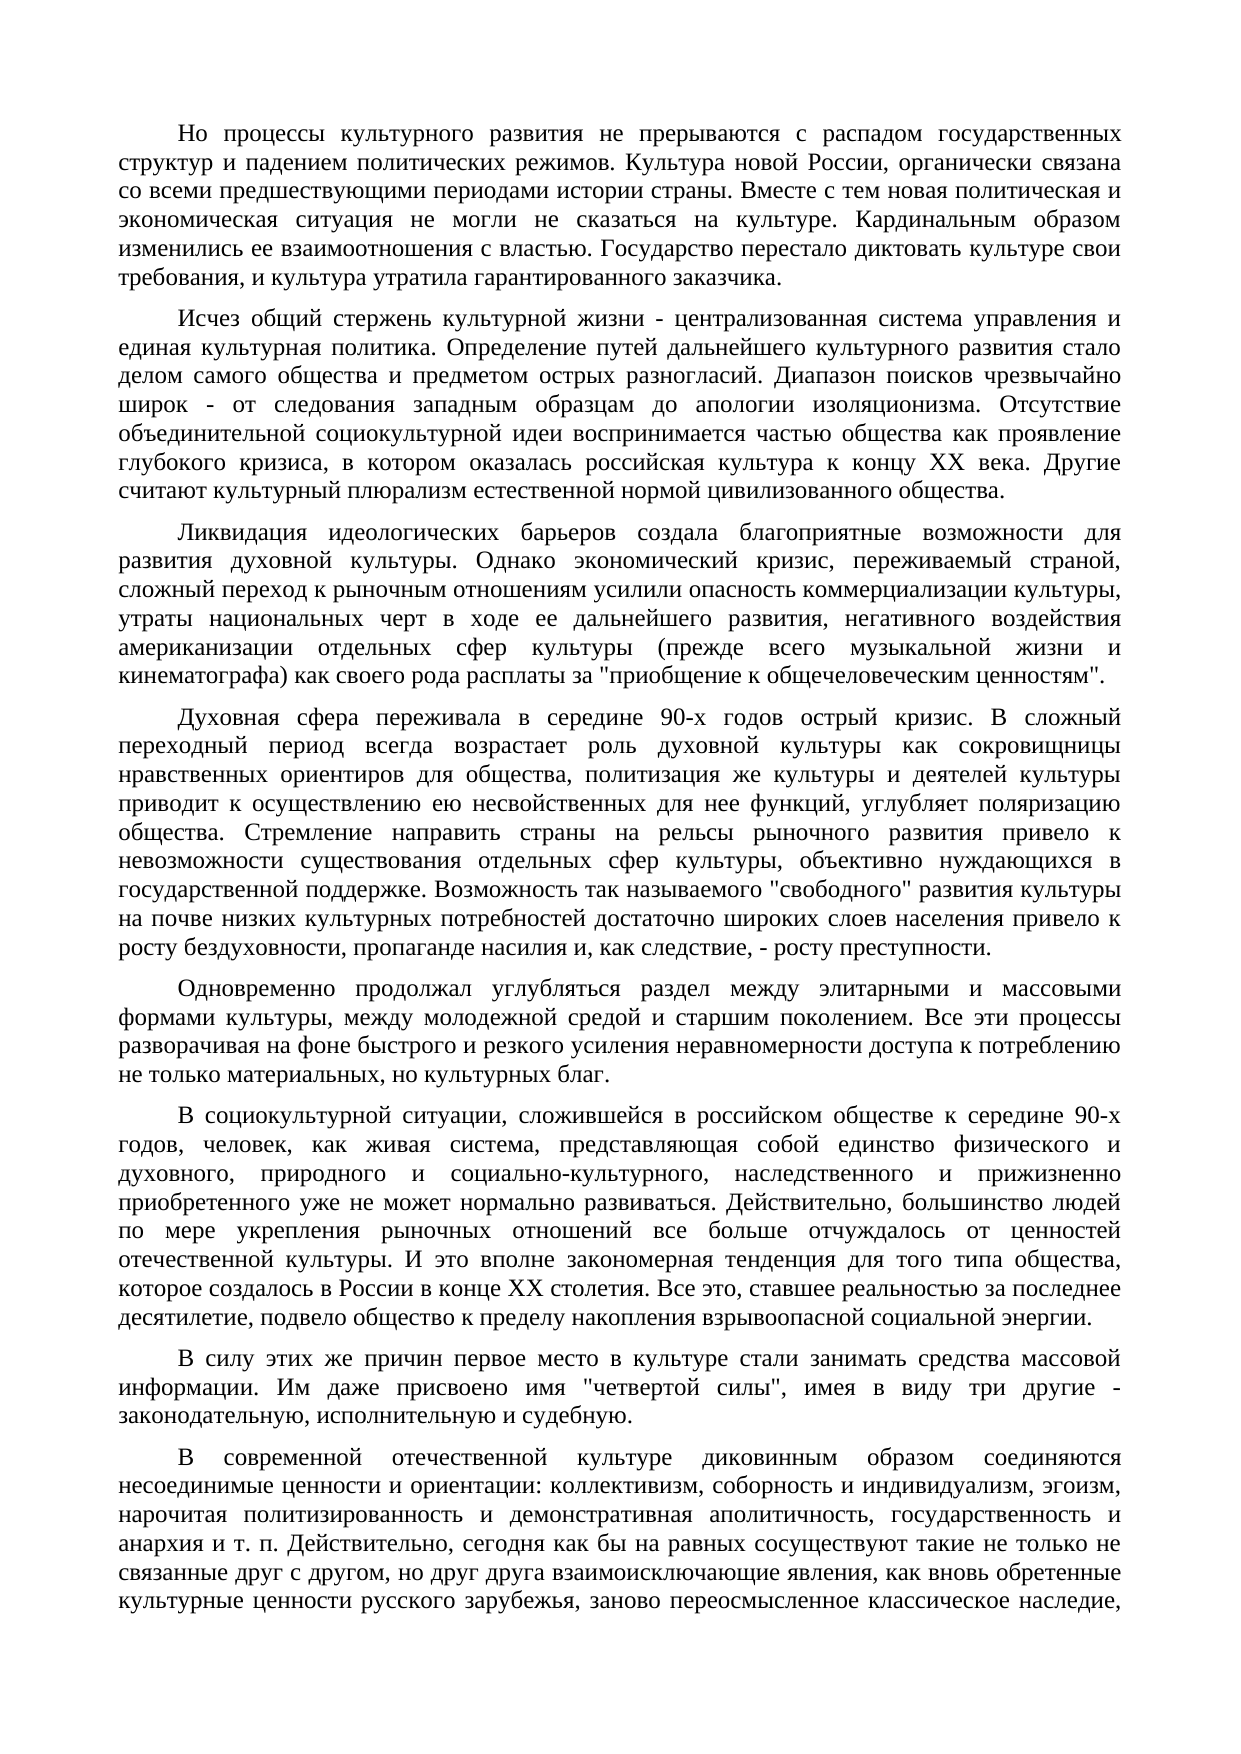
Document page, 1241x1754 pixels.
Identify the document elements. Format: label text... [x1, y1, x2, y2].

text Но процессы культурного развития не прерываются с распадом государственных структур и падением политических режимов. Культура новой России, органически связана со всеми предшествующими периодами истории страны. Вместе с тем новая политическая и экономическая ситуация не могли не сказаться на культуре. Кардинальным образом изменились ее взаимоотношения с властью. Государство перестало диктовать культуре свои требования, и культура утратила гарантированного заказчика. [118, 118, 1122, 291]
text В социокультурной ситуации, сложившейся в российском обществе к середине 90-х годов, человек, как живая система, представляющая собой единство физического и духовного, природного и социально-культурного, наследственного и прижизненно приобретенного уже не может нормально развиваться. Действительно, большинство людей по мере укрепления рыночных отношений все больше отчуждалось от ценностей отечественной культуры. И это вполне закономерная тенденция для того типа общества, которое создалось в России в конце XX столетия. Все это, ставшее реальностью за последнее десятилетие, подвело общество к пределу накопления взрывоопасной социальной энергии. [118, 1101, 1122, 1331]
text Духовная сфера переживала в середине 90-х годов острый кризис. В сложный переходный период всегда возрастает роль духовной культуры как сокровищницы нравственных ориентиров для общества, политизация же культуры и деятелей культуры приводит к осуществлению ею несвойственных для нее функций, углубляет поляризацию общества. Стремление направить страны на рельсы рыночного развития привело к невозможности существования отдельных сфер культуры, объективно нуждающихся в государственной поддержке. Возможность так называемого "свободного" развития культуры на почве низких культурных потребностей достаточно широких слоев населения привело к росту бездуховности, пропаганде насилия и, как следствие, - росту преступности. [118, 702, 1122, 961]
text Одновременно продолжал углубляться раздел между элитарными и массовыми формами культуры, между молодежной средой и старшим поколением. Все эти процессы разворачивая на фоне быстрого и резкого усиления неравномерности доступа к потреблению не только материальных, но культурных благ. [118, 973, 1122, 1088]
text В силу этих же причин первое место в культуре стали занимать средства массовой информации. Им даже присвоено имя "четвертой силы", имея в виду три другие - законодательную, исполнительную и судебную. [118, 1343, 1122, 1429]
text Ликвидация идеологических барьеров создала благоприятные возможности для развития духовной культуры. Однако экономический кризис, переживаемый страной, сложный переход к рыночным отношениям усилили опасность коммерциализации культуры, утраты национальных черт в ходе ее дальнейшего развития, негативного воздействия американизации отдельных сфер культуры (прежде всего музыкальной жизни и кинематографа) как своего рода расплаты за "приобщение к общечеловеческим ценностям". [118, 517, 1122, 689]
text Исчез общий стержень культурной жизни - централизованная система управления и единая культурная политика. Определение путей дальнейшего культурного развития стало делом самого общества и предметом острых разногласий. Диапазон поисков чрезвычайно широк - от следования западным образцам до апологии изоляционизма. Отсутствие объединительной социокультурной идеи воспринимается частью общества как проявление глубокого кризиса, в котором оказалась российская культура к концу XX века. Другие считают культурный плюрализм естественной нормой цивилизованного общества. [118, 303, 1122, 504]
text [118, 1442, 1122, 1614]
